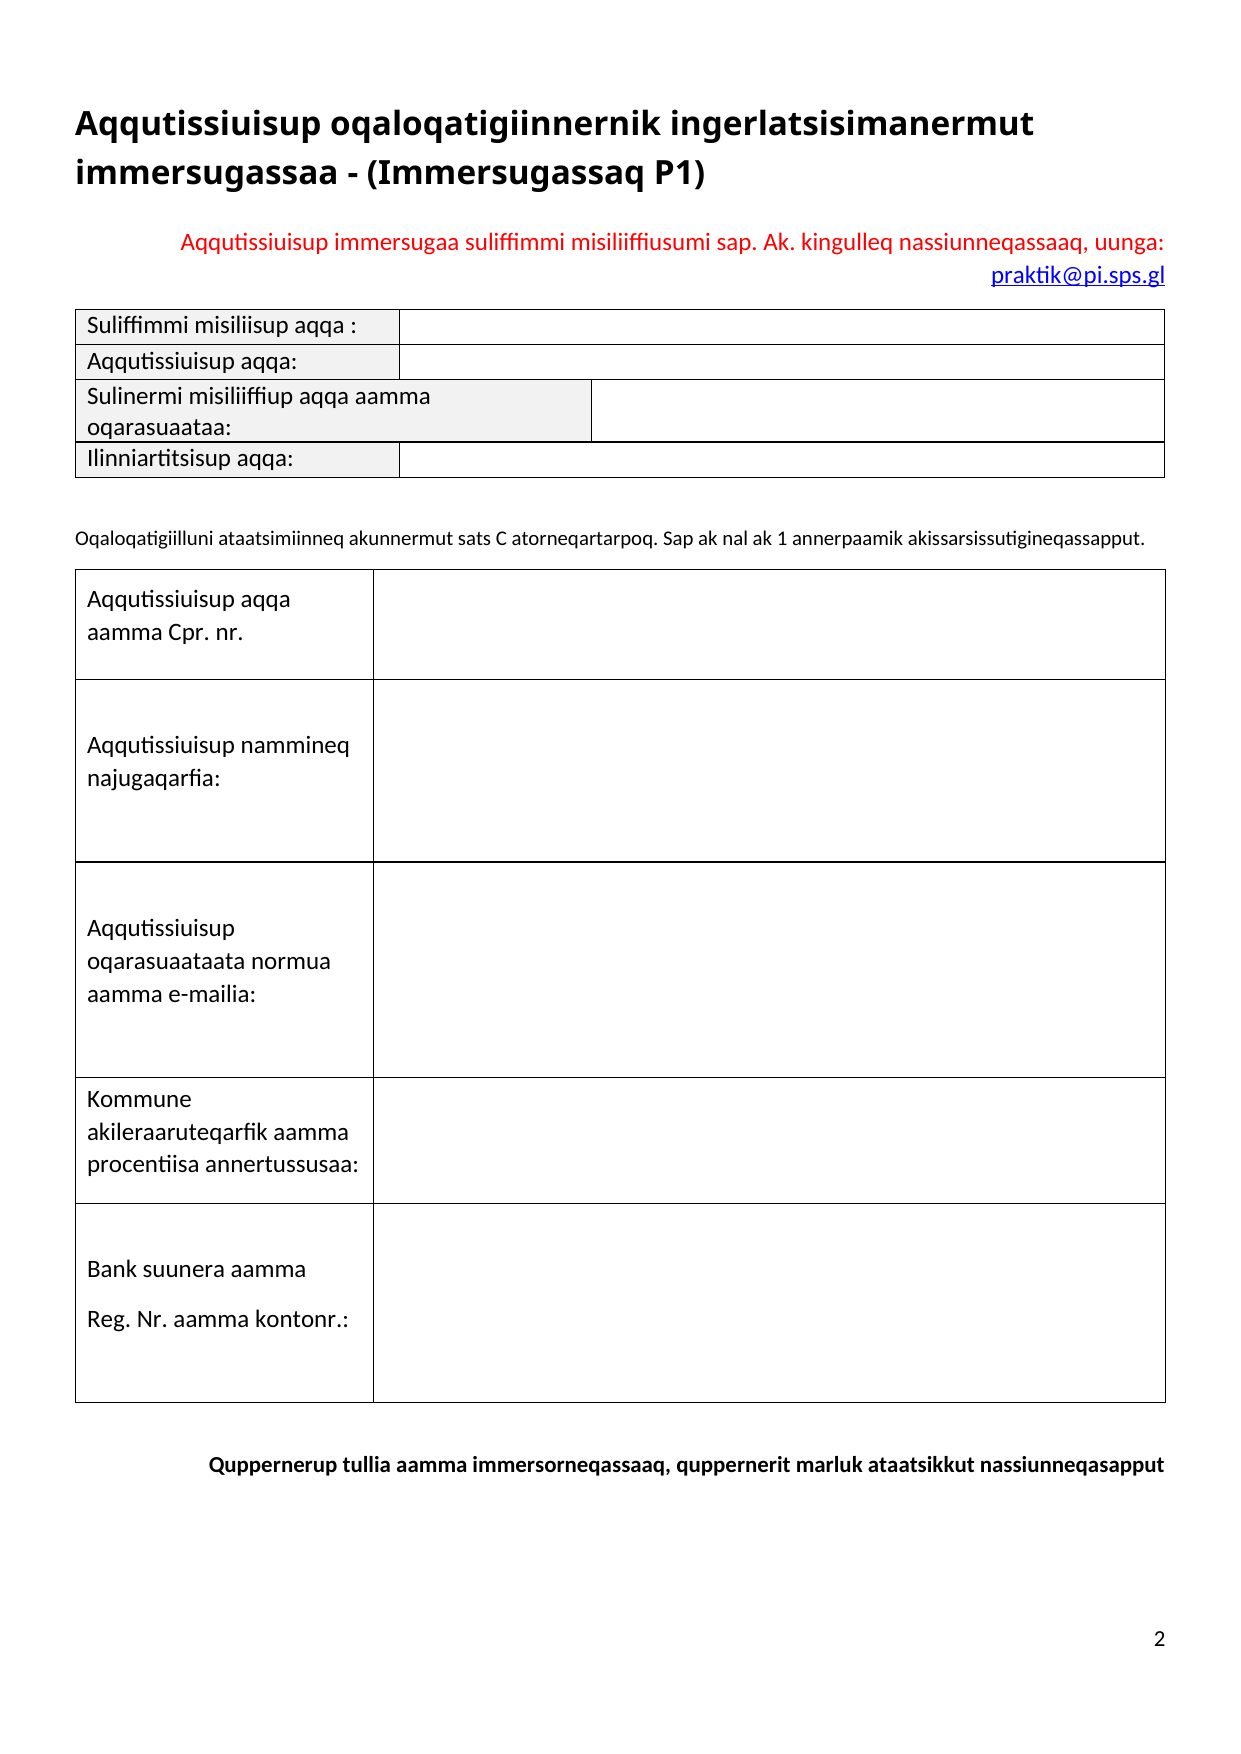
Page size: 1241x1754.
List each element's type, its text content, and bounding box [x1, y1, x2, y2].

text Oqaloqatigiilluni ataatsimiinneq akunnermut sats C atorneqartarpoq. Sap ak nal ak 1 annerpaamik akissarsissutigineqassapput. [75, 525, 1165, 550]
table_header [400, 310, 1164, 344]
table_cell Kommune akileraaruteqarfik aamma procentiisa annertussusaa: [76, 1078, 373, 1203]
table_cell Aqqutissiuisup aqqa: [76, 345, 399, 379]
table_header Aqqutissiuisup aqqa aamma Cpr. nr. [76, 570, 373, 679]
table_cell Ilinniartitsisup aqqa: [76, 443, 399, 477]
table_header Suliffimmi misiliisup aqqa : [76, 310, 399, 344]
table_header [374, 570, 1165, 679]
text Quppernerup tullia aamma immersorneqassaaq, quppernerit marluk ataatsikkut nassiunneqasapput [75, 1450, 1165, 1478]
table_cell [374, 1078, 1165, 1203]
table_cell [592, 380, 1164, 441]
table_cell [374, 863, 1165, 1077]
table_cell Bank suunera aamma Reg. Nr. aamma kontonr.: [76, 1204, 373, 1402]
table_cell [400, 443, 1164, 477]
table_cell [374, 680, 1165, 861]
table_cell Sulinermi misiliiffiup aqqa aamma oqarasuaataa: [76, 380, 591, 441]
subtitle Aqqutissiuisup oqaloqatigiinnernik ingerlatsisimanermut immersugassaa - (Immersugassaq P1) [75, 100, 1165, 194]
table_cell Aqqutissiuisup oqarasuaataata normua aamma e-mailia: [76, 863, 373, 1077]
table_cell Aqqutissiuisup nammineq najugaqarfia: [76, 680, 373, 861]
table_cell [400, 345, 1164, 379]
table_cell [374, 1204, 1165, 1402]
text Aqqutissiuisup immersugaa suliffimmi misiliiffiusumi sap. Ak. kingulleq nassiunneqassaaq, uunga: praktik@pi.sps.gl [75, 226, 1165, 289]
